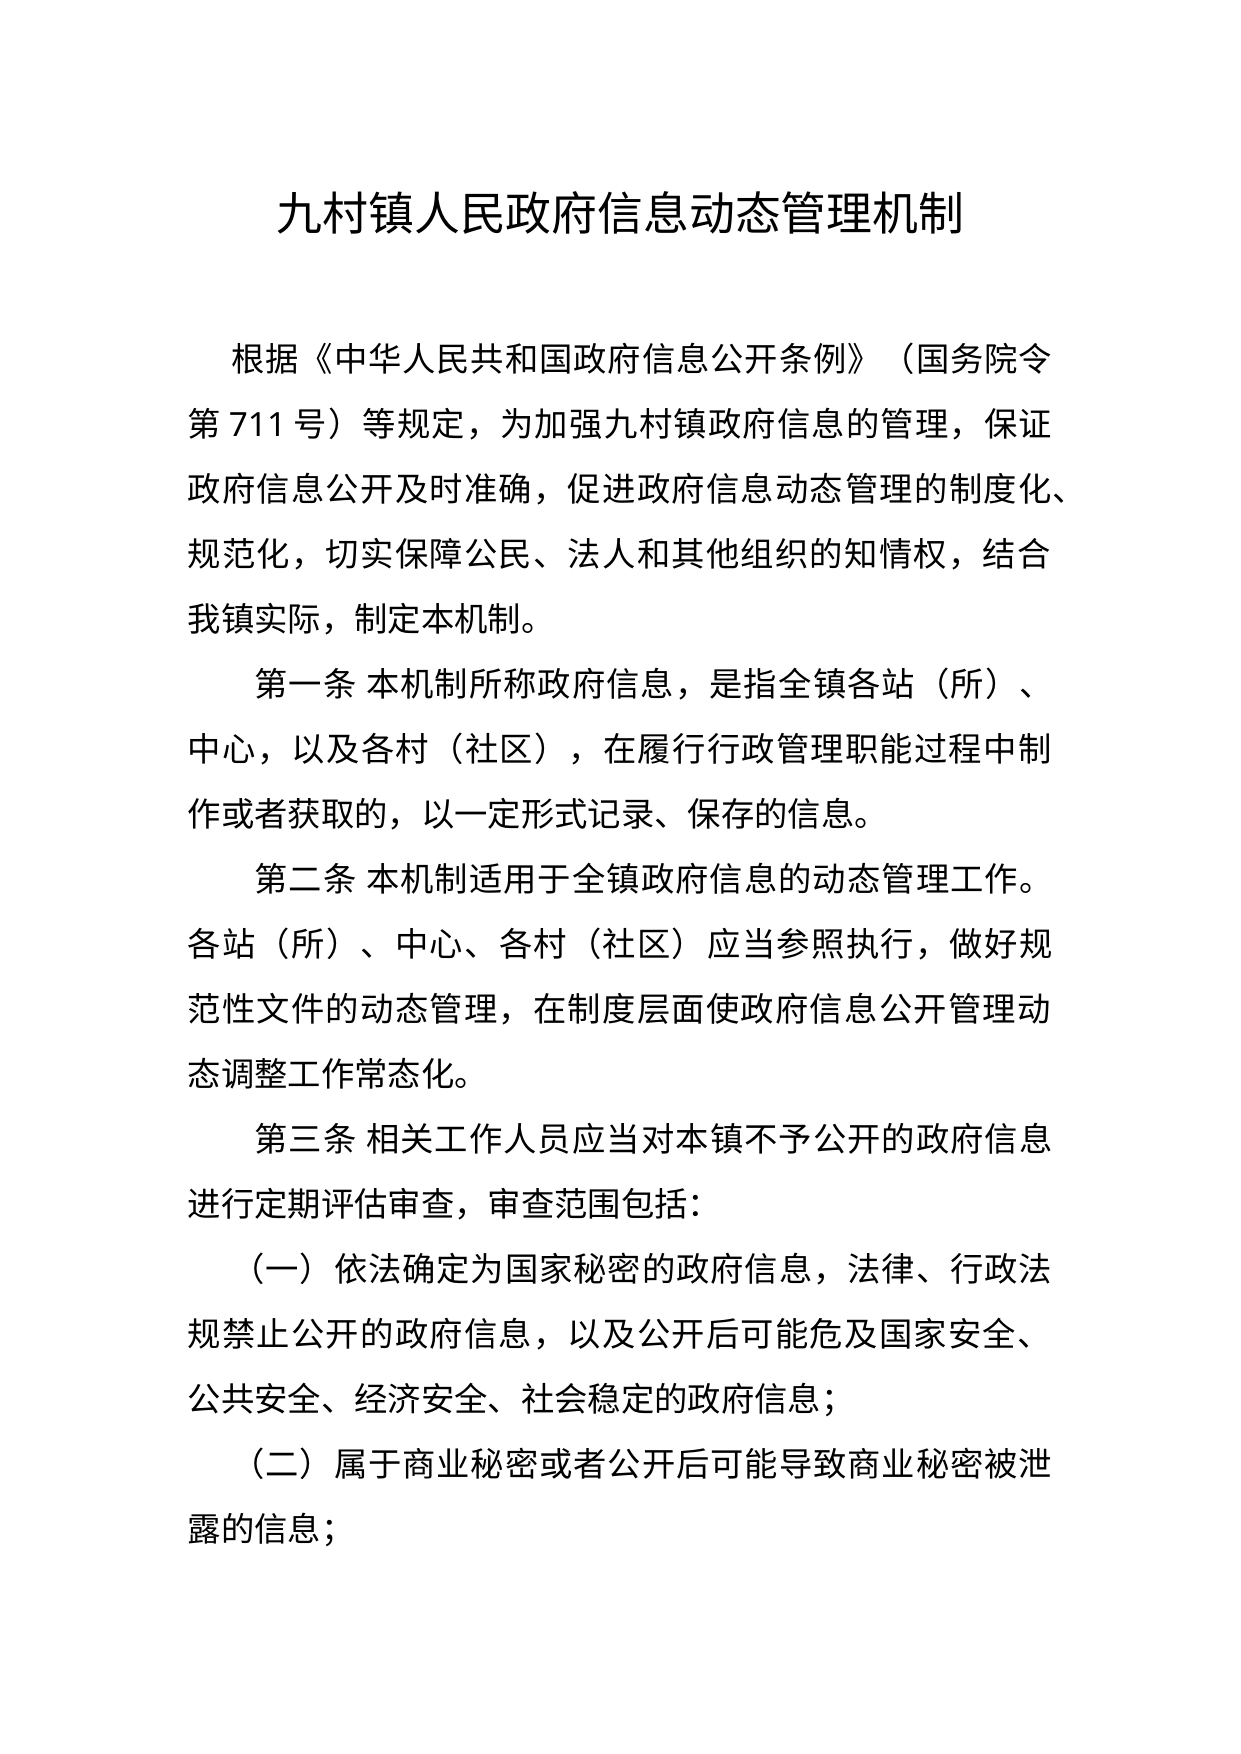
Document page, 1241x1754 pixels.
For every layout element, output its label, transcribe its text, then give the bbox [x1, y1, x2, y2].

subtitle 九村镇人民政府信息动态管理机制 [187, 162, 1053, 259]
text 第二条 本机制适用于全镇政府信息的动态管理工作。各站（所）、中心、各村（社区）应当参照执行，做好规范性文件的动态管理，在制度层面使政府信息公开管理动态调整工作常态化。 [187, 844, 1053, 1104]
text （一）依法确定为国家秘密的政府信息，法律、行政法规禁止公开的政府信息，以及公开后可能危及国家安全、公共安全、经济安全、社会稳定的政府信息； [187, 1234, 1053, 1429]
text 第一条 本机制所称政府信息，是指全镇各站（所）、中心，以及各村（社区），在履行行政管理职能过程中制作或者获取的，以一定形式记录、保存的信息。 [187, 649, 1053, 844]
text 根据《中华人民共和国政府信息公开条例》（国务院令第711号）等规定，为加强九村镇政府信息的管理，保证政府信息公开及时准确，促进政府信息动态管理的制度化、规范化，切实保障公民、法人和其他组织的知情权，结合我镇实际，制定本机制。 [187, 324, 1053, 649]
text （二）属于商业秘密或者公开后可能导致商业秘密被泄露的信息； [187, 1429, 1053, 1559]
text 第三条 相关工作人员应当对本镇不予公开的政府信息进行定期评估审查，审查范围包括： [187, 1104, 1053, 1234]
